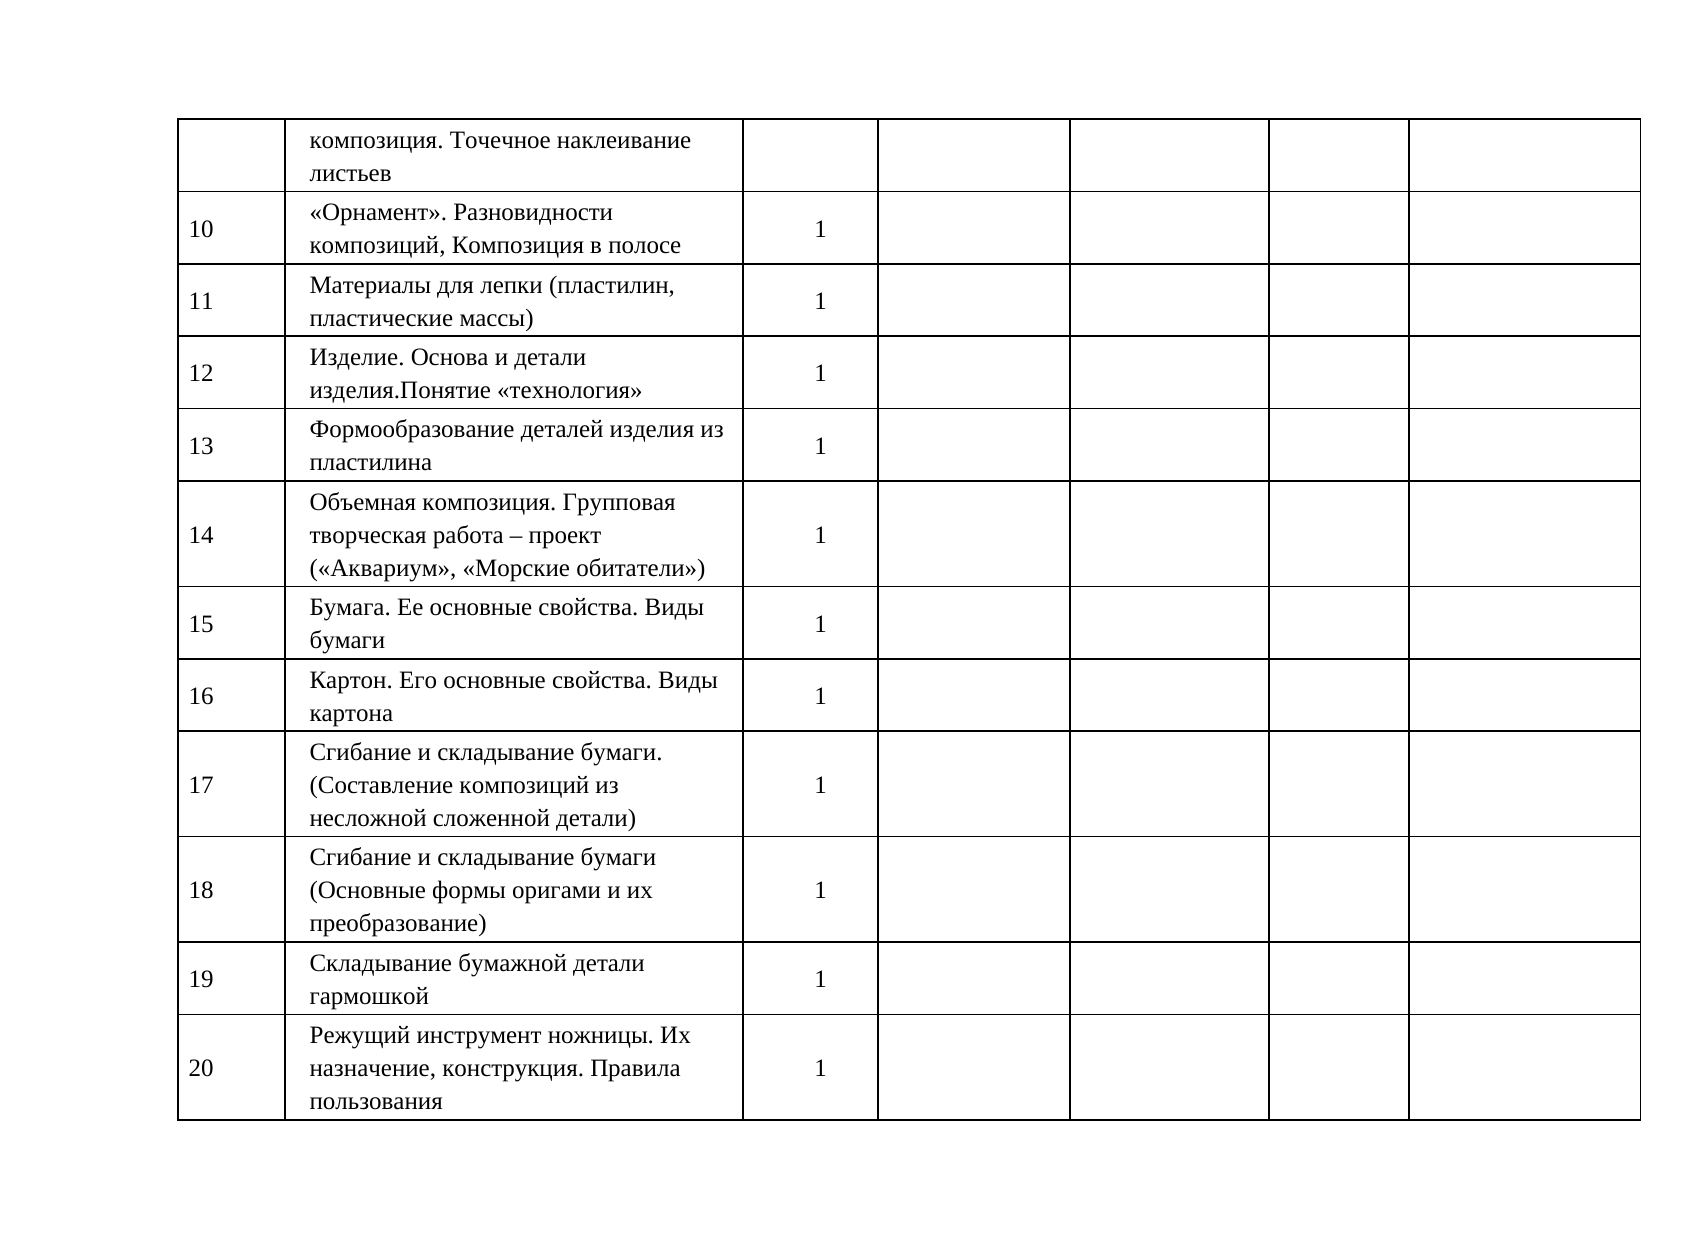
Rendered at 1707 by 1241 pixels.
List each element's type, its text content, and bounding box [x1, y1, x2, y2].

table_cell [1410, 409, 1640, 480]
table_cell Складывание бумажной детали гармошкой [286, 943, 742, 1013]
table_cell [1071, 192, 1268, 263]
table_cell [1270, 409, 1408, 480]
table_cell [1410, 337, 1640, 408]
table_cell 1 [744, 265, 877, 335]
table_cell [1071, 837, 1268, 941]
table_cell [1410, 1015, 1640, 1119]
table_cell 1 [744, 337, 877, 408]
table_cell [879, 120, 1069, 191]
table_cell [1270, 337, 1408, 408]
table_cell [286, 120, 742, 191]
table_cell [879, 732, 1069, 836]
table_cell [1410, 587, 1640, 658]
table_cell 19 [179, 943, 284, 1013]
table_cell [1410, 943, 1640, 1013]
table_cell [1410, 837, 1640, 941]
table_cell [1270, 1015, 1408, 1119]
table_cell [879, 1015, 1069, 1119]
table_cell [1270, 120, 1408, 191]
table_cell [1270, 837, 1408, 941]
table_cell [1270, 943, 1408, 1013]
table_cell [1071, 732, 1268, 836]
table_cell 16 [179, 660, 284, 730]
table_cell [879, 943, 1069, 1013]
table_cell [879, 265, 1069, 335]
table_cell Режущий инструмент ножницы. Их назначение, конструкция. Правила пользования [286, 1015, 742, 1119]
table_cell 1 [744, 943, 877, 1013]
table_cell 18 [179, 837, 284, 941]
table_cell Материалы для лепки (пластилин, пластические массы) [286, 265, 742, 335]
table_cell 1 [744, 660, 877, 730]
table_cell [879, 409, 1069, 480]
table_cell [1410, 192, 1640, 263]
table_cell Изделие. Основа и детали изделия.Понятие «технология» [286, 337, 742, 408]
table_cell 1 [744, 409, 877, 480]
table_cell [879, 587, 1069, 658]
table_cell [1270, 587, 1408, 658]
table_cell «Орнамент». Разновидности композиций, Композиция в полосе [286, 192, 742, 263]
table_cell 1 [744, 192, 877, 263]
table_cell 1 [744, 1015, 877, 1119]
table_cell [1071, 660, 1268, 730]
table_cell Сгибание и складывание бумаги. (Cоставление композиций из несложной сложенной детали) [286, 732, 742, 836]
table_cell 1 [744, 482, 877, 586]
table_cell 1 [744, 120, 877, 191]
table_cell [1071, 409, 1268, 480]
table_cell Бумага. Ее основные свойства. Виды бумаги [286, 587, 742, 658]
table_cell Сгибание и складывание бумаги (Основные формы оригами и их преобразование) [286, 837, 742, 941]
table_cell 14 [179, 482, 284, 586]
table_cell 9 [179, 120, 284, 191]
table_cell [879, 660, 1069, 730]
table_cell [1270, 265, 1408, 335]
table_cell 15 [179, 587, 284, 658]
table_cell [1071, 120, 1268, 191]
table_cell [1270, 660, 1408, 730]
table_cell 20 [179, 1015, 284, 1119]
table_cell 12 [179, 337, 284, 408]
table_cell [879, 337, 1069, 408]
table_cell [1071, 587, 1268, 658]
table_cell 1 [744, 732, 877, 836]
table_cell 13 [179, 409, 284, 480]
table_cell [1410, 120, 1640, 191]
table_cell [1410, 265, 1640, 335]
table_cell Картон. Его основные свойства. Виды картона [286, 660, 742, 730]
table_cell Формообразование деталей изделия из пластилина [286, 409, 742, 480]
table_cell [1071, 1015, 1268, 1119]
table_cell [1071, 265, 1268, 335]
table_cell [1071, 482, 1268, 586]
table_cell [1410, 482, 1640, 586]
table_cell [1270, 482, 1408, 586]
table_cell [879, 482, 1069, 586]
table_cell [1410, 732, 1640, 836]
table_cell [1071, 337, 1268, 408]
table_cell [879, 837, 1069, 941]
table_cell [1270, 192, 1408, 263]
table_cell 10 [179, 192, 284, 263]
table_cell 1 [744, 587, 877, 658]
table_cell Объемная композиция. Групповая творческая работа – проект («Аквариум», «Морские обитатели») [286, 482, 742, 586]
table_cell [879, 192, 1069, 263]
table_cell 11 [179, 265, 284, 335]
table_cell [1410, 660, 1640, 730]
table_cell [1071, 943, 1268, 1013]
table_cell [1270, 732, 1408, 836]
table_cell 1 [744, 837, 877, 941]
table_cell 17 [179, 732, 284, 836]
